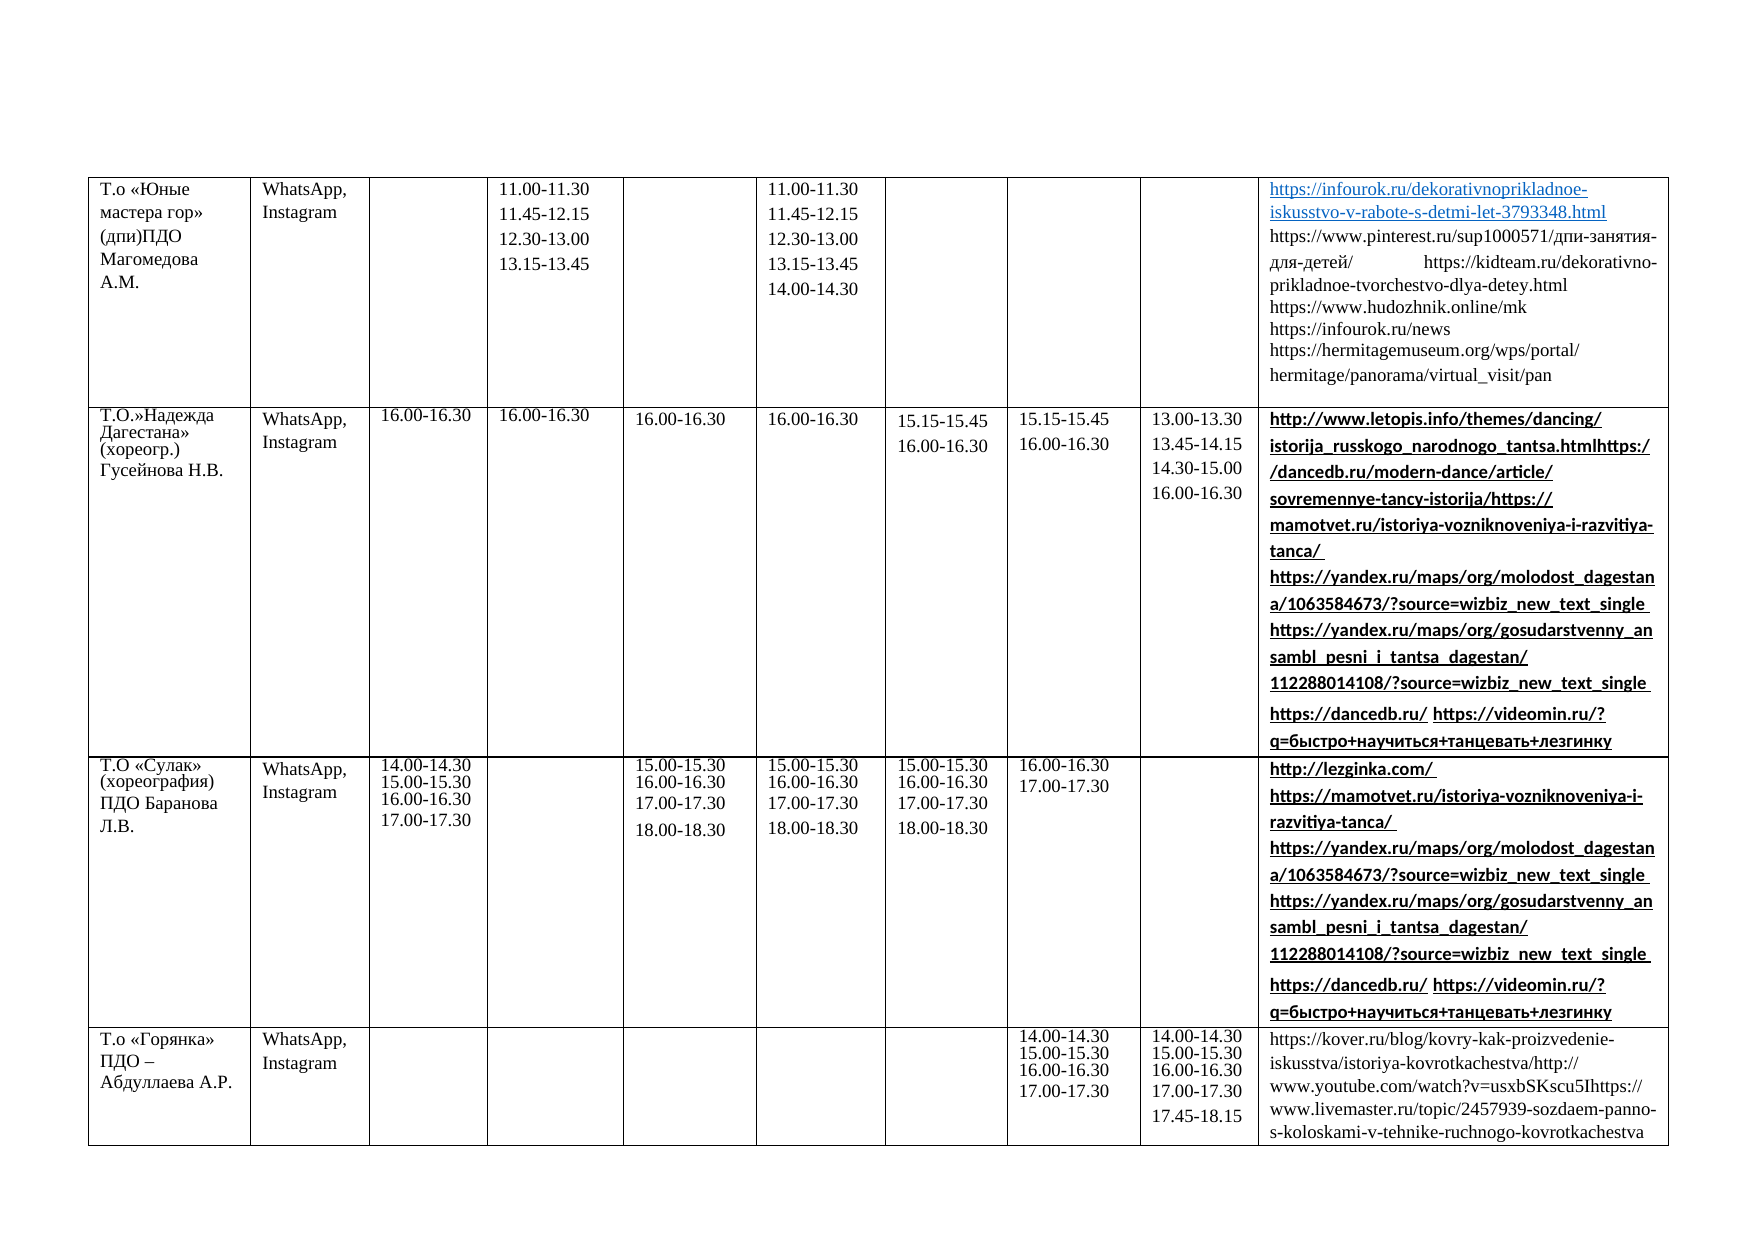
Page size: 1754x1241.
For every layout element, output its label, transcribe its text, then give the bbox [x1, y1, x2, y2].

table_cell 16.00-16.30 [370, 408, 487, 756]
table_cell [488, 758, 623, 1027]
table_cell Т.о «Горянка» ПДО –Абдуллаева А.Р. [89, 1028, 250, 1145]
table_cell 15.00-15.30 16.00-16.30 17.00-17.30 18.00-18.30 [886, 758, 1007, 1027]
table_cell Т.О «Сулак» (хореография) ПДО Баранова Л.В. [89, 758, 250, 1027]
table_cell 16.00-16.30 [624, 408, 756, 756]
table_cell 16.00-16.30 [757, 408, 885, 756]
table_cell Т.о «Юные мастера гор» (дпи)ПДО Магомедова А.М. [89, 178, 250, 407]
table_cell [1141, 178, 1258, 407]
table_cell WhatsApp, Instagram [251, 758, 369, 1027]
table_cell [624, 178, 756, 407]
table_cell https://kover.ru/blog/kovry-kak-proizvedenie-iskusstva/istoriya-kovrotkachestva/http://www.youtube.com/watch?v=usxbSKscu5Ihttps://www.livemaster.ru/topic/2457939-sozdaem-panno-s-koloskami-v-tehnike-ruchnogo-kovrotkachestva [1259, 1028, 1668, 1145]
table_cell 16.00-16.30 [488, 408, 623, 756]
table_cell 15.00-15.30 16.00-16.30 17.00-17.30 18.00-18.30 [624, 758, 756, 1027]
table_cell 15.15-15.45 16.00-16.30 [1008, 408, 1140, 756]
table_cell [1008, 178, 1140, 407]
table_cell [757, 1028, 885, 1145]
table_cell [886, 1028, 1007, 1145]
table_cell [488, 1028, 623, 1145]
table_cell 14.00-14.30 15.00-15.30 16.00-16.30 17.00-17.30 [370, 758, 487, 1027]
table_cell WhatsApp, Instagram [251, 408, 369, 756]
table_cell http://www.letopis.info/themes/dancing/istorija_russkogo_narodnogo_tantsa.htmlhttps://dancedb.ru/modern-dance/article/sovremennye-tancy-istorija/https://mamotvet.ru/istoriya-vozniknoveniya-i-razvitiya-tanca/ https://yandex.ru/maps/org/molodost_dagestana/1063584673/?source=wizbiz_new_text_single https://yandex.ru/maps/org/gosudarstvenny_ansambl_pesni_i_tantsa_dagestan/112288014108/?source=wizbiz_new_text_single https://dancedb.ru/ https://videomin.ru/?q=быстро+научиться+танцевать+лезгинку [1259, 408, 1668, 756]
table_cell 11.00-11.30 11.45-12.15 12.30-13.00 13.15-13.45 [488, 178, 623, 407]
table_cell WhatsApp, Instagram [251, 1028, 369, 1145]
table_cell 15.00-15.30 16.00-16.30 17.00-17.30 18.00-18.30 [757, 758, 885, 1027]
table_cell 15.15-15.45 16.00-16.30 [886, 408, 1007, 756]
table_cell 14.00-14.30 15.00-15.30 16.00-16.30 17.00-17.30 [1008, 1028, 1140, 1145]
table_cell [886, 178, 1007, 407]
table_cell 14.00-14.30 15.00-15.30 16.00-16.30 17.00-17.30 17.45-18.15 [1141, 1028, 1258, 1145]
table_cell [370, 178, 487, 407]
table_cell 11.00-11.30 11.45-12.15 12.30-13.00 13.15-13.45 14.00-14.30 [757, 178, 885, 407]
table_cell Т.О.»Надежда Дагестана» (хореогр.) Гусейнова Н.В. [89, 408, 250, 756]
table_cell 13.00-13.30 13.45-14.15 14.30-15.00 16.00-16.30 [1141, 408, 1258, 756]
table_cell [1141, 758, 1258, 1027]
table_cell 16.00-16.30 17.00-17.30 [1008, 758, 1140, 1027]
table_cell http://lezginka.com/ https://mamotvet.ru/istoriya-vozniknoveniya-i-razvitiya-tanca/ https://yandex.ru/maps/org/molodost_dagestana/1063584673/?source=wizbiz_new_text_single https://yandex.ru/maps/org/gosudarstvenny_ansambl_pesni_i_tantsa_dagestan/112288014108/?source=wizbiz_new_text_single https://dancedb.ru/ https://videomin.ru/?q=быстро+научиться+танцевать+лезгинку [1259, 758, 1668, 1027]
table_cell WhatsApp, Instagram [251, 178, 369, 407]
table_cell [370, 1028, 487, 1145]
table_cell https://infourok.ru/dekorativnoprikladnoe-iskusstvo-v-rabote-s-detmi-let-3793348.html https://www.pinterest.ru/sup1000571/дпи-занятия-для-детей/ https://kidteam.ru/dekorativno-prikladnoe-tvorchestvo-dlya-detey.html https://www.hudozhnik.online/mk https://infourok.ru/news https://hermitagemuseum.org/wps/portal/hermitage/panorama/virtual_visit/pan [1259, 178, 1668, 407]
table_cell [624, 1028, 756, 1145]
